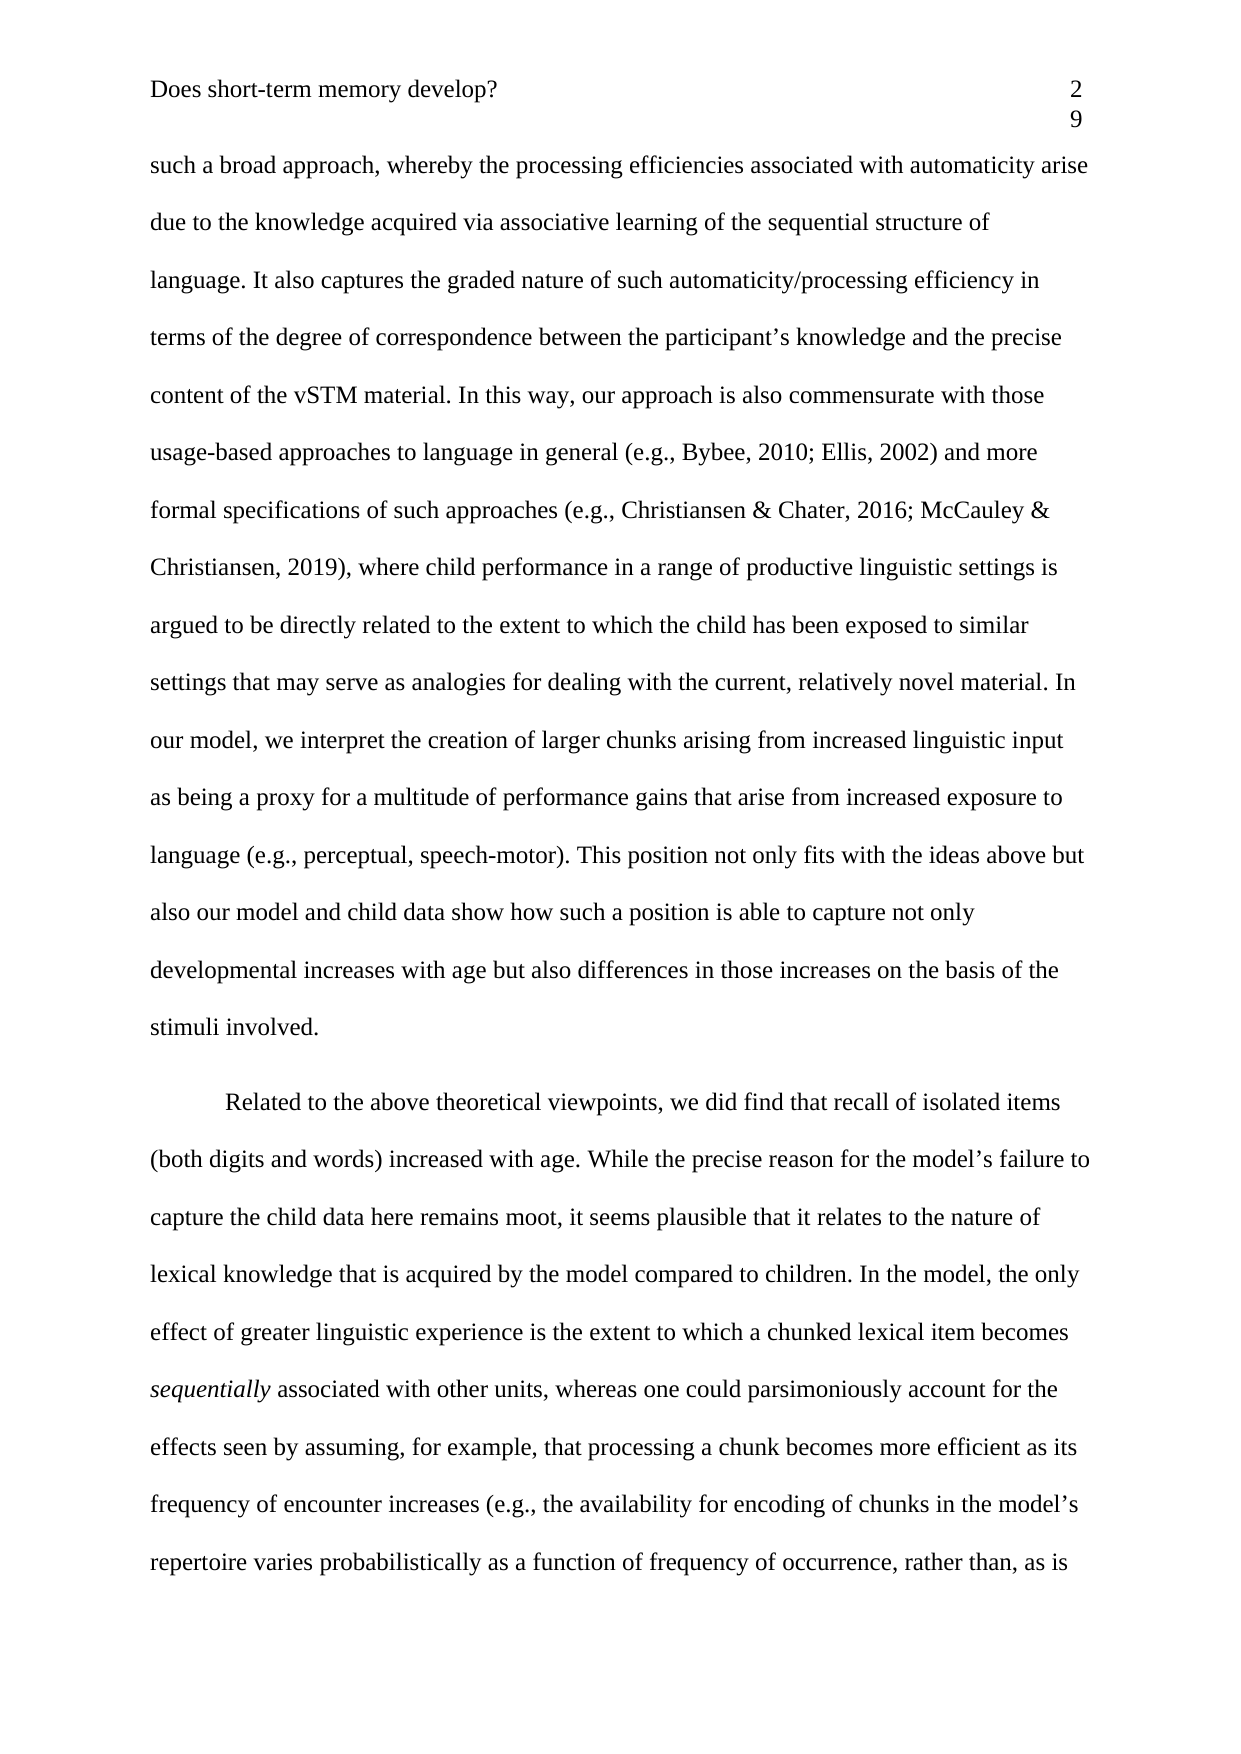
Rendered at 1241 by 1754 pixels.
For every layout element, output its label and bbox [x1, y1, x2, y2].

text [150, 150, 1090, 1041]
text [150, 1087, 1090, 1575]
